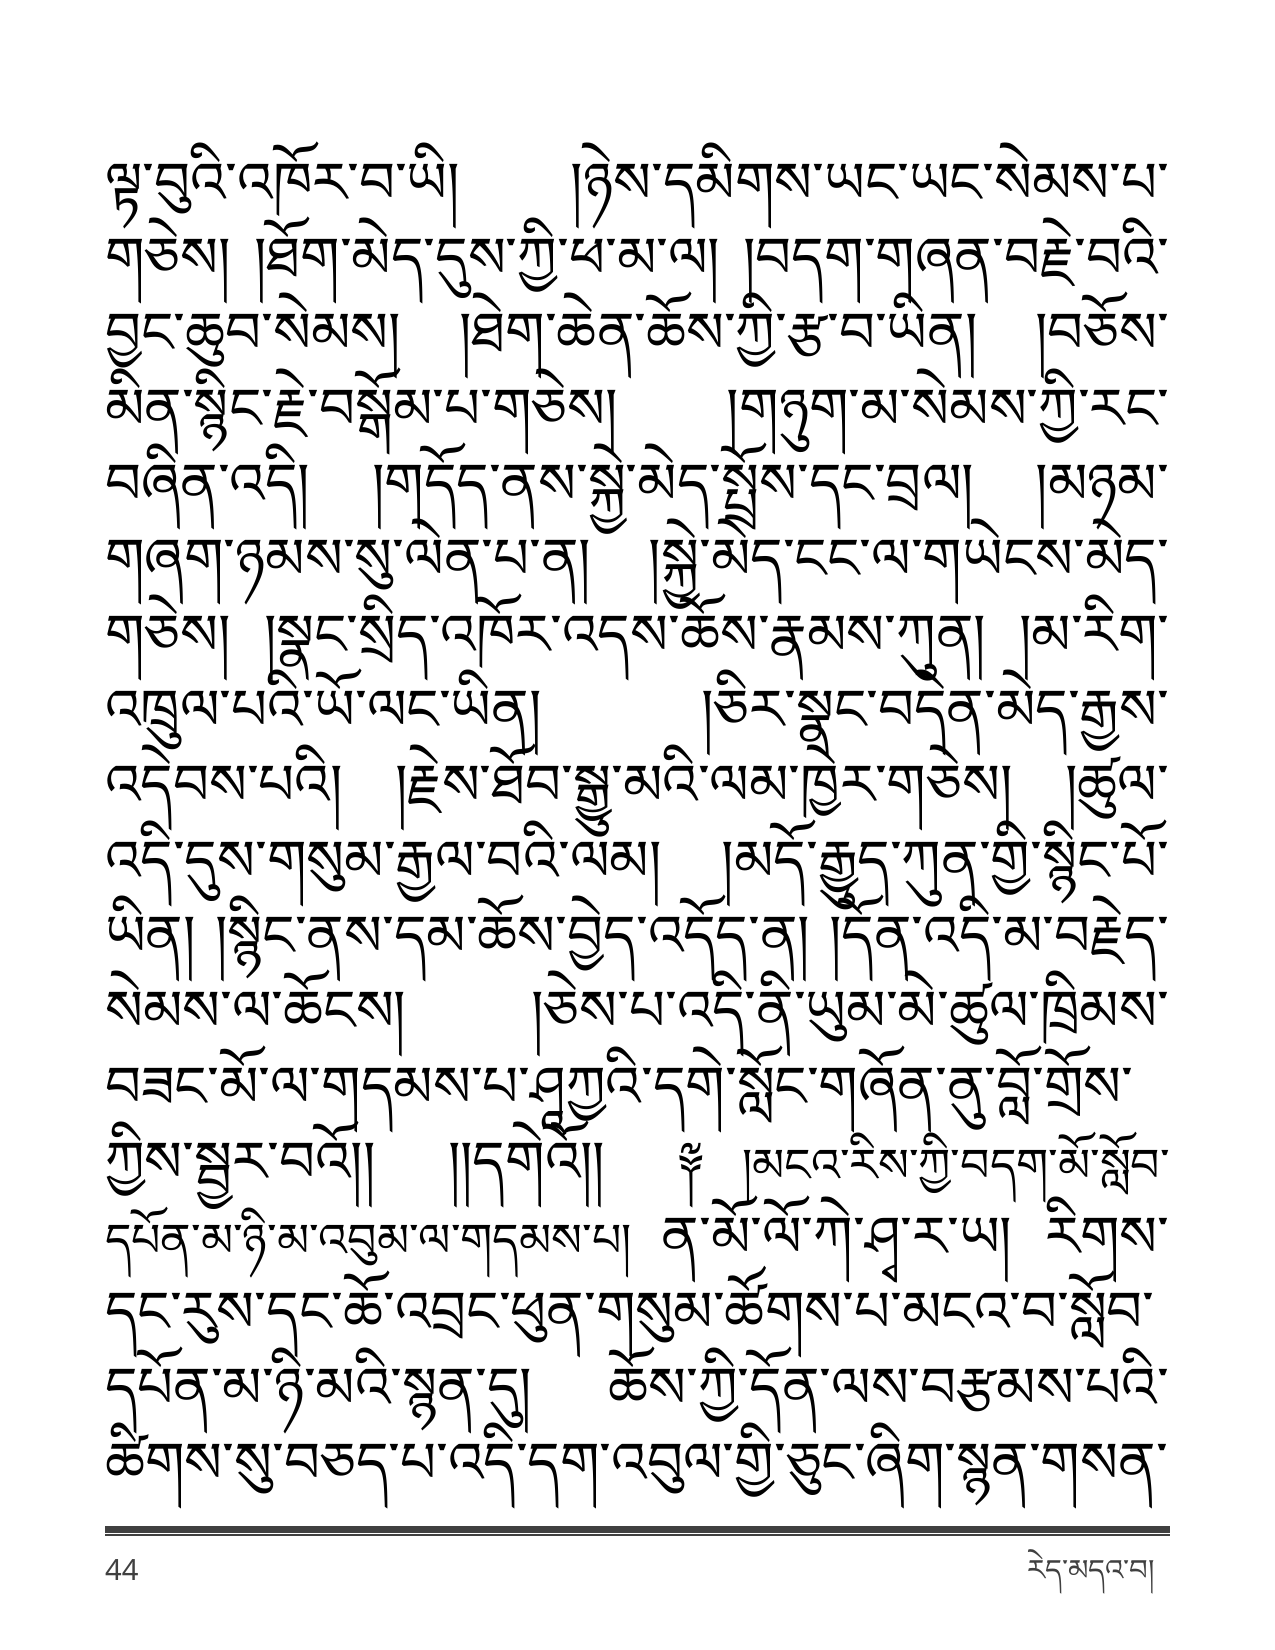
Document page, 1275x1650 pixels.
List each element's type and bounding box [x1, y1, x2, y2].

text [105, 150, 1170, 1496]
